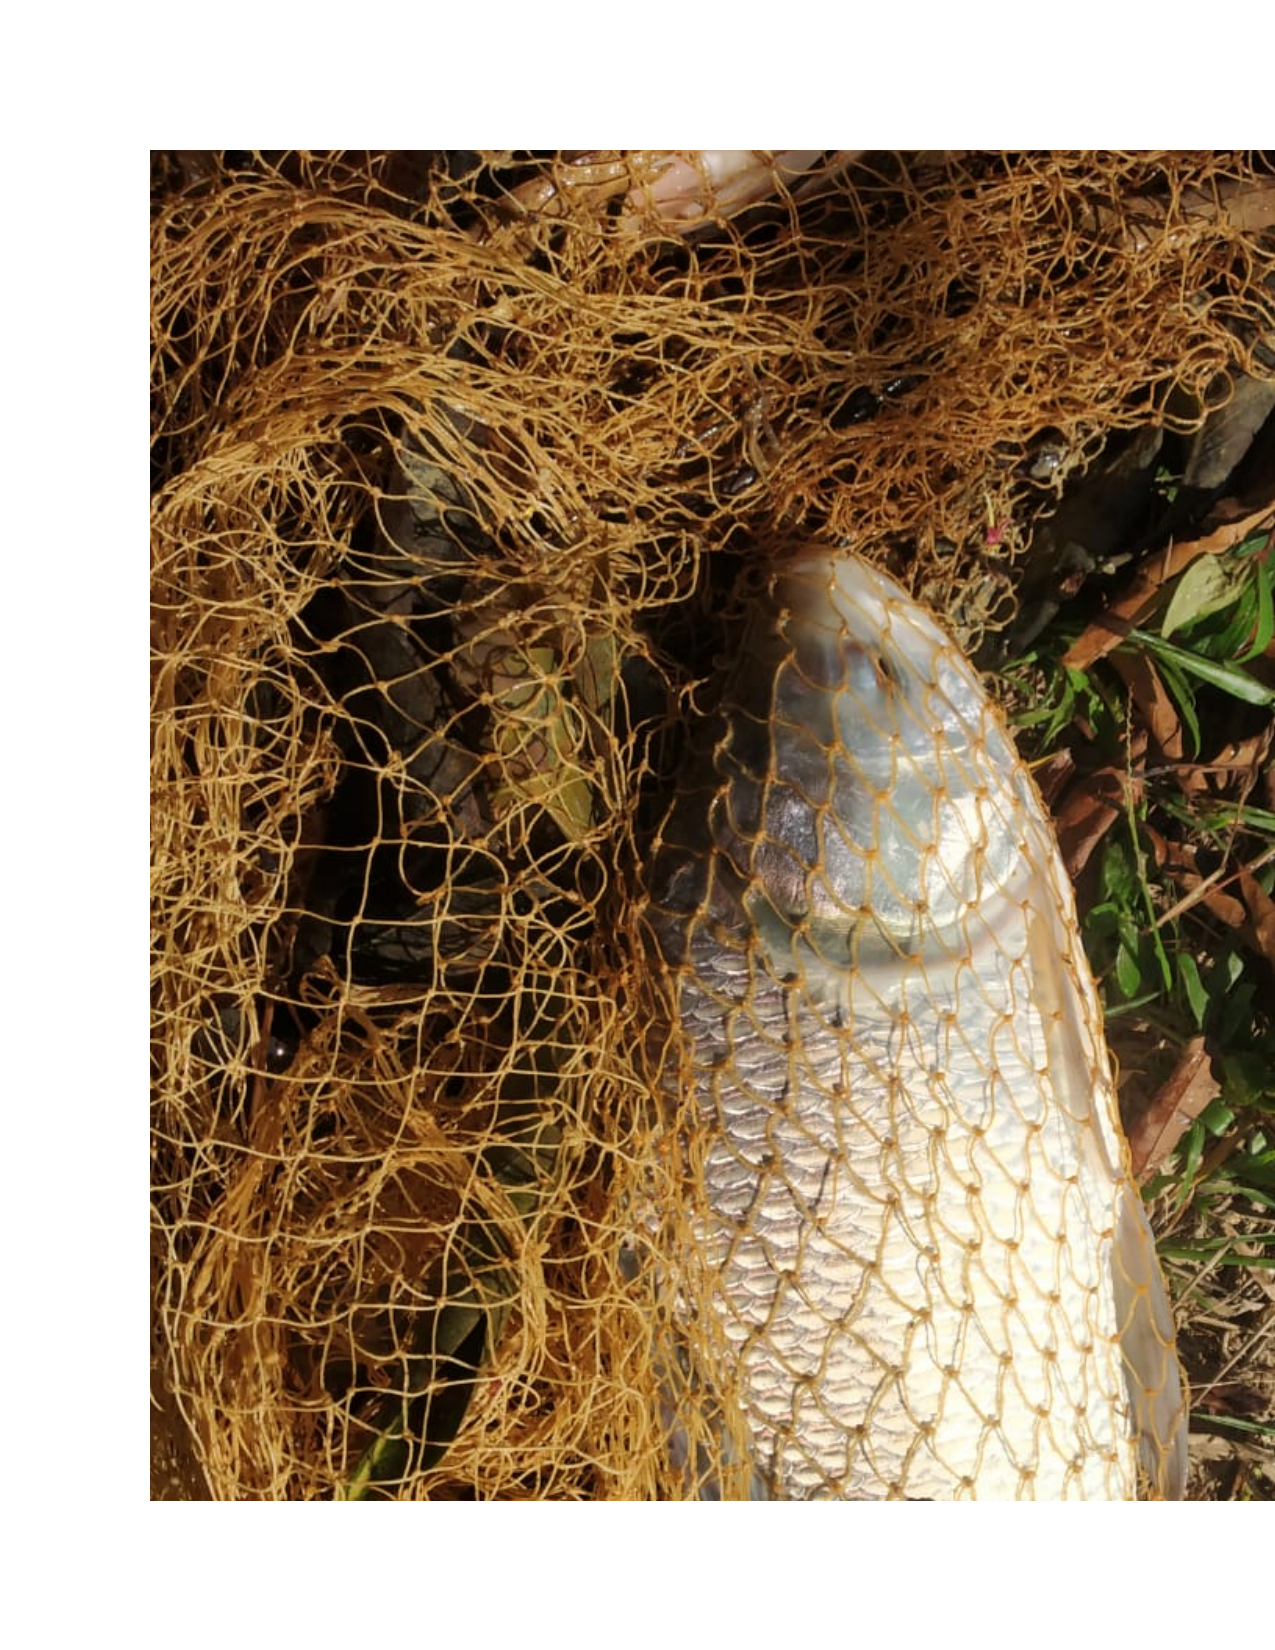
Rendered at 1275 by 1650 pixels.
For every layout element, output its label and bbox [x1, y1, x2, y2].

picture [150, 150, 1275, 1501]
